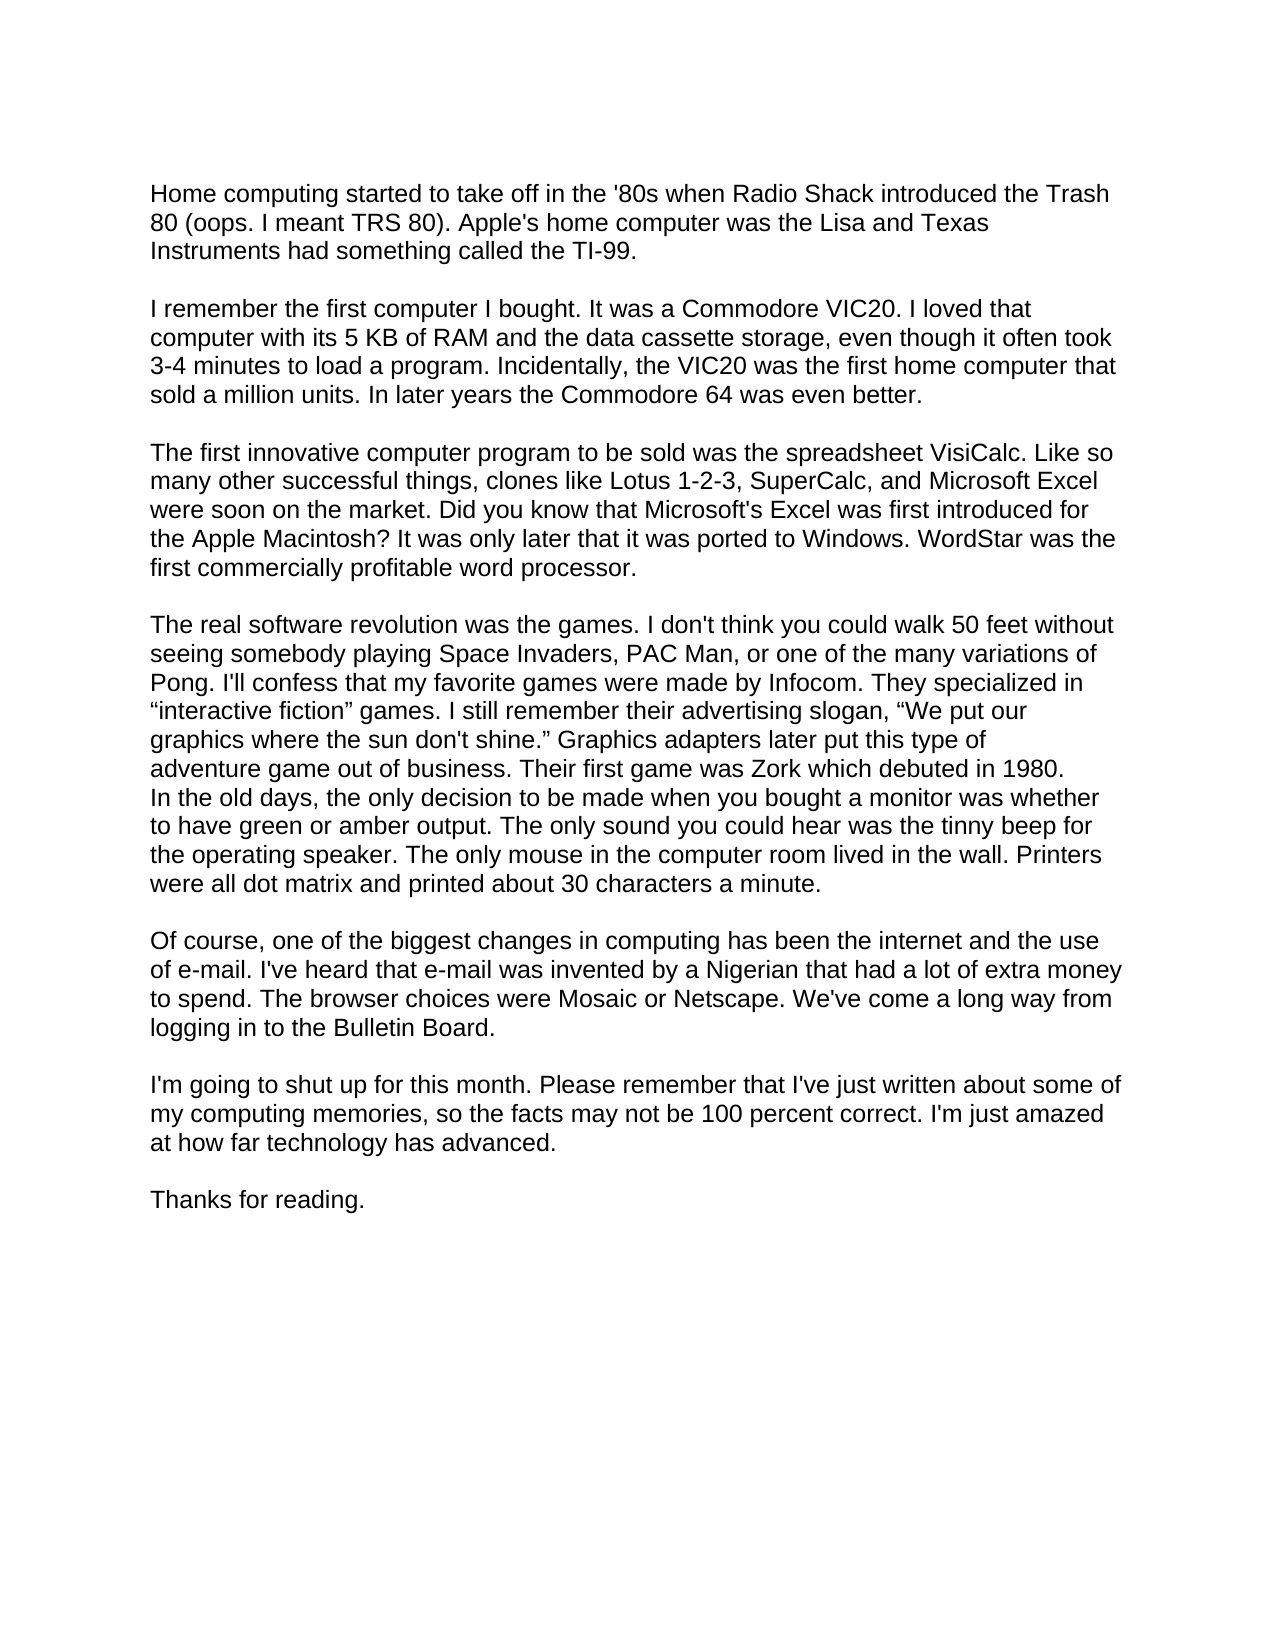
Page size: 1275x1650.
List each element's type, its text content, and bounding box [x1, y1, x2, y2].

text Home computing started to take off in the '80s when Radio Shack introduced the Trash 80 (oops. I meant TRS 80). Apple's home computer was the Lisa and Texas Instruments had something called the TI-99. [150, 179, 1125, 265]
text The first innovative computer program to be sold was the spreadsheet VisiCalc. Like so many other successful things, clones like Lotus 1-2-3, SuperCalc, and Microsoft Excel were soon on the market. Did you know that Microsoft's Excel was first introduced for the Apple Macintosh? It was only later that it was ported to Windows. WordStar was the first commercially profitable word processor. [150, 437, 1125, 581]
text adventure game out of business. Their first game was Zork which debuted in 1980. [150, 754, 1125, 782]
text I remember the first computer I bought. It was a Commodore VIC20. I loved that computer with its 5 KB of RAM and the data cassette storage, even though it often took 3-4 minutes to load a program. Incidentally, the VIC20 was the first home computer that sold a million units. In later years the Commodore 64 was even better. [150, 294, 1125, 409]
text Of course, one of the biggest changes in computing has been the internet and the use of e-mail. I've heard that e-mail was invented by a Nigerian that had a lot of extra money to spend. The browser choices were Mosaic or Netscape. We've come a long way from logging in to the Bulletin Board. [150, 926, 1125, 1041]
text The real software revolution was the games. I don't think you could walk 50 feet without seeing somebody playing Space Invaders, PAC Man, or one of the many variations of Pong. I'll confess that my favorite games were made by Infocom. They specialized in “interactive fiction” games. I still remember their advertising slogan, “We put our graphics where the sun don't shine.” Graphics adapters later put this type of [150, 610, 1125, 754]
text Thanks for reading. [150, 1185, 1125, 1214]
text In the old days, the only decision to be made when you bought a monitor was whether to have green or amber output. The only sound you could hear was the tinny beep for the operating speaker. The only mouse in the computer room lived in the wall. Printers were all dot matrix and printed about 30 characters a minute. [150, 782, 1125, 897]
text I'm going to shut up for this month. Please remember that I've just written about some of my computing memories, so the facts may not be 100 percent correct. I'm just amazed at how far technology has advanced. [150, 1070, 1125, 1156]
